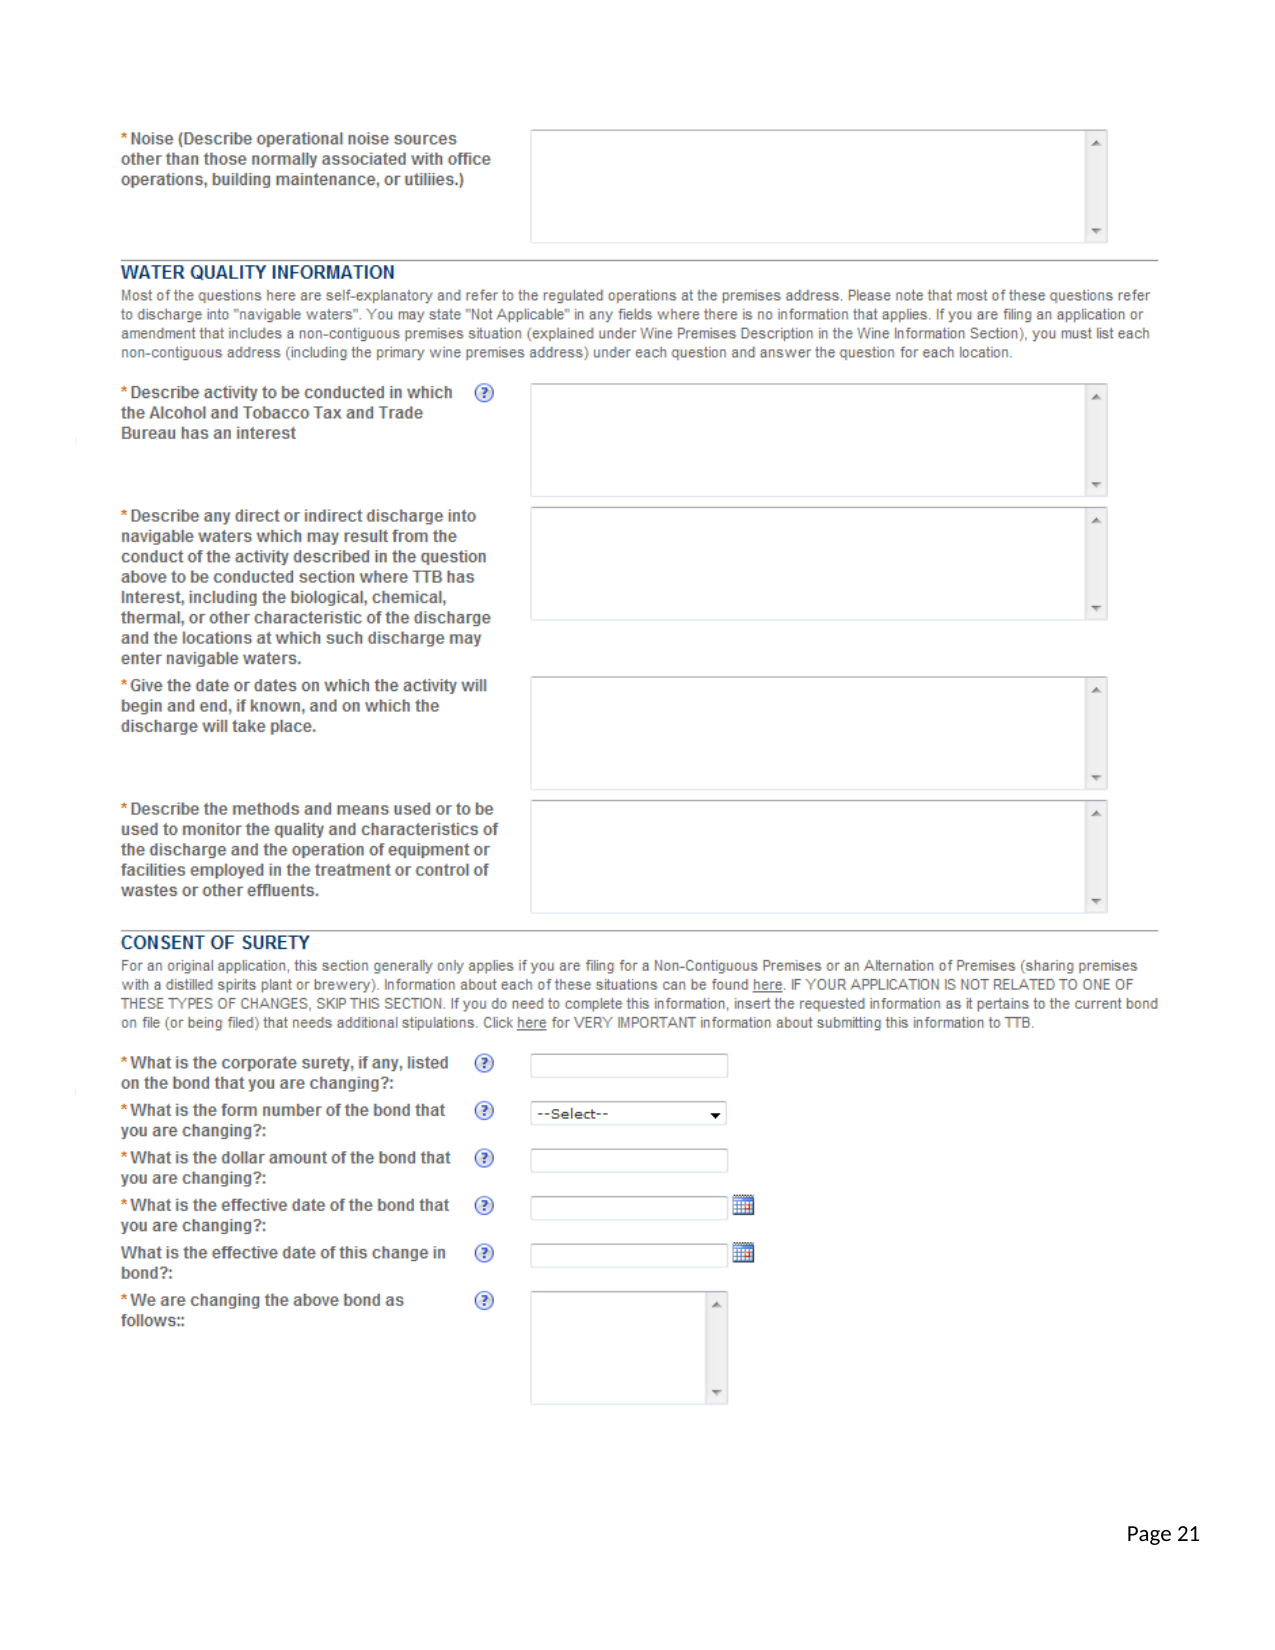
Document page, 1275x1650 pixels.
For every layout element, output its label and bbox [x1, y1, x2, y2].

picture [75, 128, 1199, 1416]
